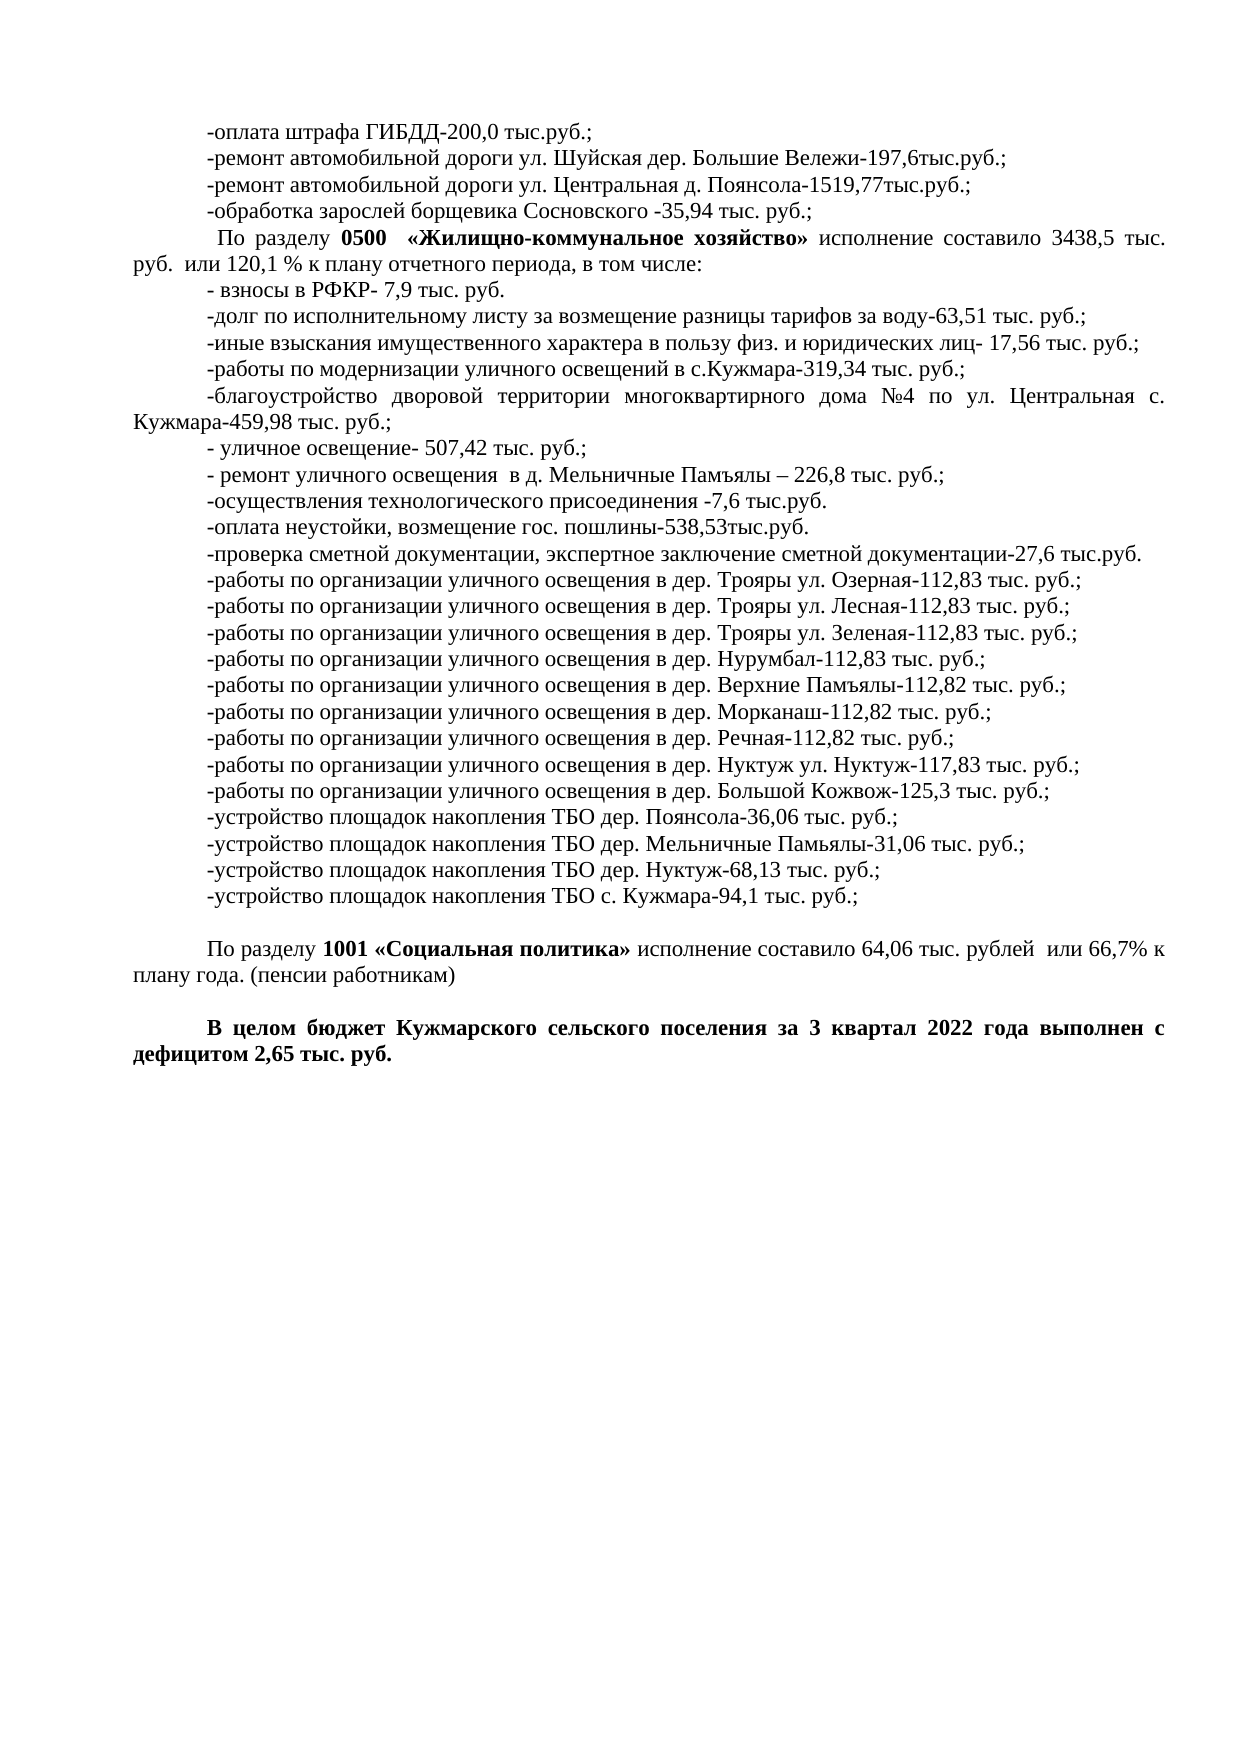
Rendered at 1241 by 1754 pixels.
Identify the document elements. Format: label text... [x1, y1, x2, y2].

text -работы по организации уличного освещения в дер. Нурумбал-112,83 тыс. руб.; [133, 645, 1166, 672]
text В целом бюджет Кужмарского сельского поселения за 3 квартал 2022 года выполнен с дефицитом 2,65 тыс. руб. [133, 1014, 1166, 1067]
text -устройство площадок накопления ТБО с. Кужмара-94,1 тыс. руб.; [133, 882, 1166, 909]
text -благоустройство дворовой территории многоквартирного дома №4 по ул. Центральная с. Кужмара-459,98 тыс. руб.; [133, 382, 1166, 434]
text -иные взыскания имущественного характера в пользу физ. и юридических лиц- 17,56 тыс. руб.; [133, 329, 1166, 355]
text -проверка сметной документации, экспертное заключение сметной документации-27,6 тыс.руб. [133, 540, 1166, 566]
text -оплата штрафа ГИБДД-200,0 тыс.руб.; [133, 118, 1166, 144]
text -работы по организации уличного освещения в дер. Нуктуж ул. Нуктуж-117,83 тыс. руб.; [133, 751, 1166, 777]
text -осуществления технологического присоединения -7,6 тыс.руб. [133, 487, 1166, 513]
text -работы по организации уличного освещения в дер. Большой Кожвож-125,3 тыс. руб.; [133, 777, 1166, 803]
text -оплата неустойки, возмещение гос. пошлины-538,53тыс.руб. [133, 513, 1166, 540]
text -ремонт автомобильной дороги ул. Центральная д. Поянсола-1519,77тыс.руб.; [133, 171, 1166, 197]
text -работы по организации уличного освещения в дер. Речная-112,82 тыс. руб.; [133, 724, 1166, 751]
text -работы по организации уличного освещения в дер. Трояры ул. Лесная-112,83 тыс. руб.; [133, 592, 1166, 619]
text -устройство площадок накопления ТБО дер. Мельничные Памьялы-31,06 тыс. руб.; [133, 830, 1166, 856]
text - ремонт уличного освещения в д. Мельничные Памъялы – 226,8 тыс. руб.; [133, 461, 1166, 487]
text -обработка зарослей борщевика Сосновского -35,94 тыс. руб.; [133, 197, 1166, 223]
text По разделу 1001 «Социальная политика» исполнение составило 64,06 тыс. рублей или 66,7% к плану года. (пенсии работникам) [133, 935, 1166, 988]
text -устройство площадок накопления ТБО дер. Поянсола-36,06 тыс. руб.; [133, 803, 1166, 830]
text -работы по организации уличного освещения в дер. Трояры ул. Зеленая-112,83 тыс. руб.; [133, 619, 1166, 645]
text -работы по организации уличного освещения в дер. Трояры ул. Озерная-112,83 тыс. руб.; [133, 566, 1166, 592]
text -долг по исполнительному листу за возмещение разницы тарифов за воду-63,51 тыс. руб.; [133, 303, 1166, 329]
text -работы по модернизации уличного освещений в с.Кужмара-319,34 тыс. руб.; [133, 355, 1166, 382]
text По разделу 0500 «Жилищно-коммунальное хозяйство» исполнение составило 3438,5 тыс. руб. или 120,1 % к плану отчетного периода, в том числе: [133, 223, 1166, 276]
text -работы по организации уличного освещения в дер. Верхние Памъялы-112,82 тыс. руб.; [133, 672, 1166, 698]
text -работы по организации уличного освещения в дер. Морканаш-112,82 тыс. руб.; [133, 698, 1166, 724]
text - взносы в РФКР- 7,9 тыс. руб. [133, 276, 1166, 303]
text -устройство площадок накопления ТБО дер. Нуктуж-68,13 тыс. руб.; [133, 856, 1166, 882]
text -ремонт автомобильной дороги ул. Шуйская дер. Большие Вележи-197,6тыс.руб.; [133, 144, 1166, 171]
text - уличное освещение- 507,42 тыс. руб.; [133, 434, 1166, 461]
